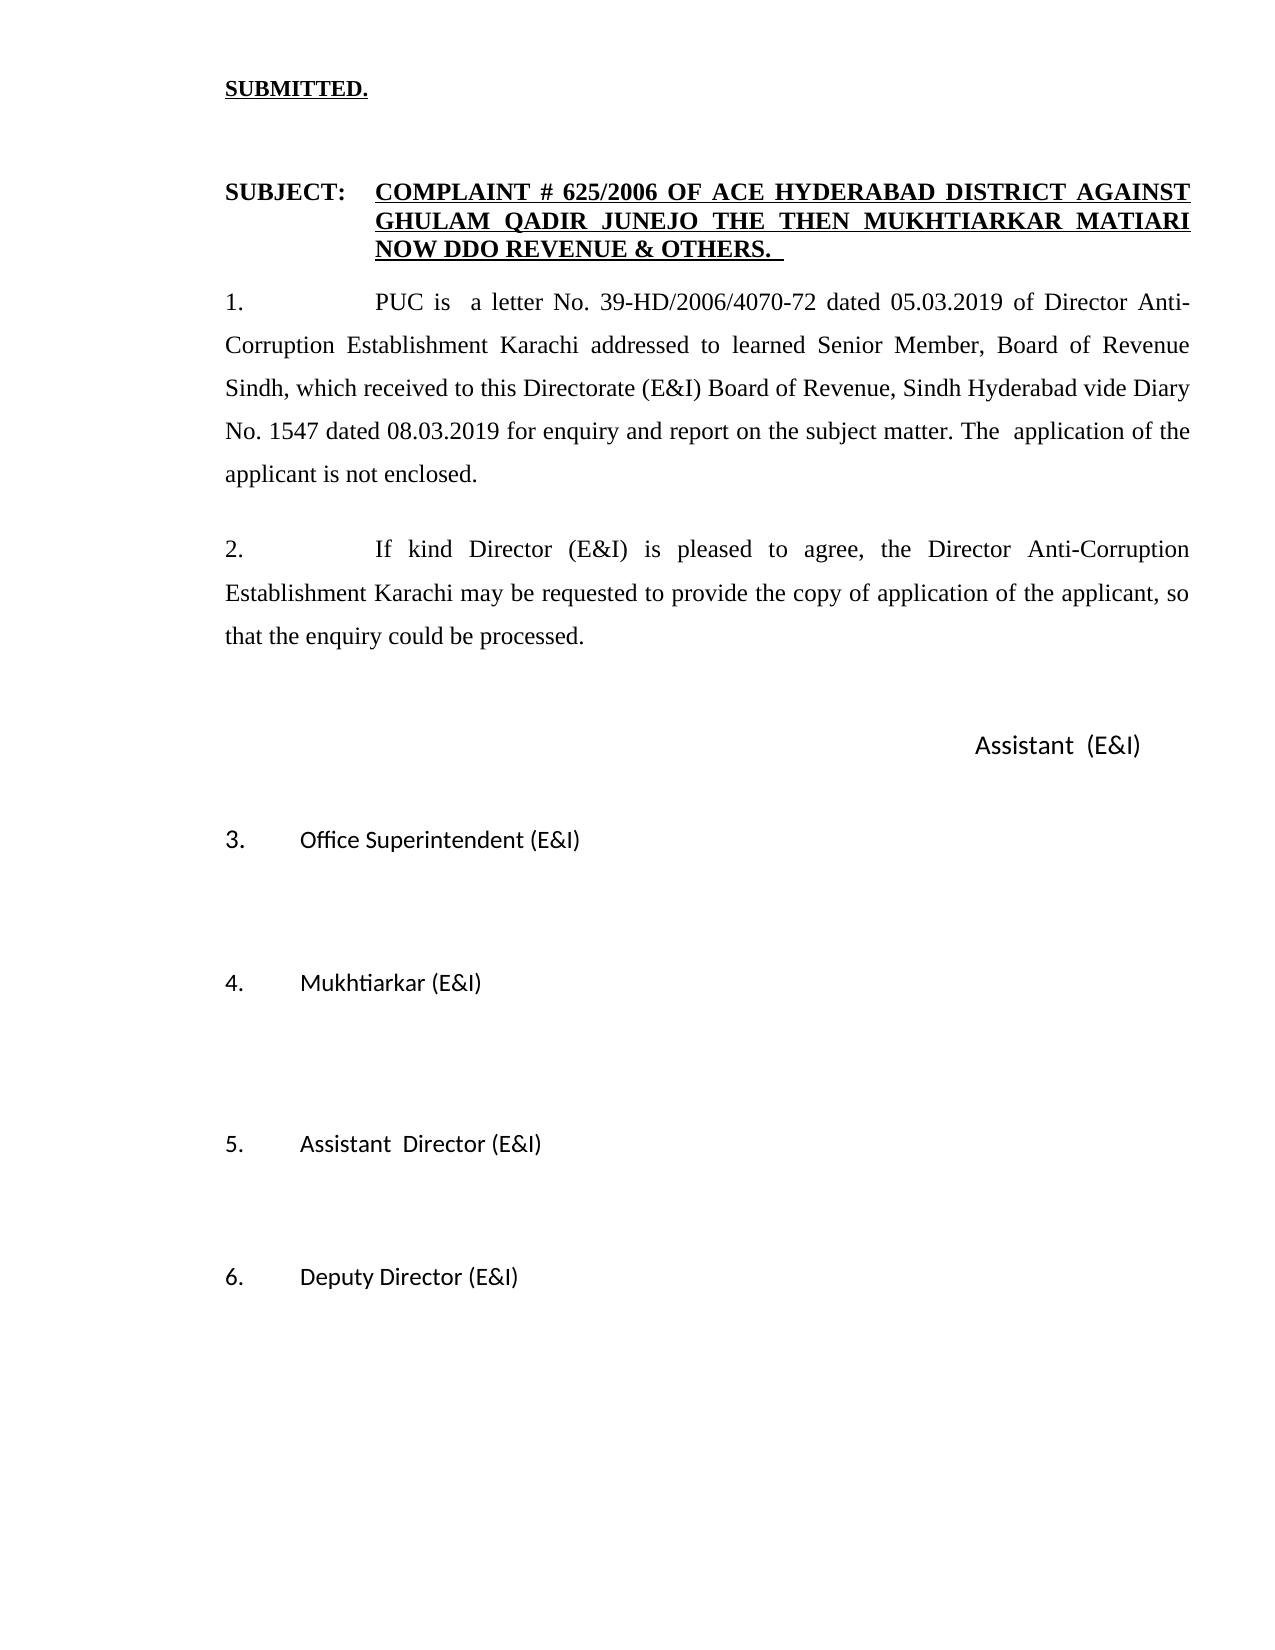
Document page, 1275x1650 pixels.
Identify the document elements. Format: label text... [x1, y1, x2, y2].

text SUBJECT: COMPLAINT # 625/2006 OF ACE HYDERABAD DISTRICT AGAINST GHULAM QADIR JUNEJO THE THEN MUKHTIARKAR MATIARI NOW DDO REVENUE & OTHERS. [225, 177, 1191, 263]
text SUBMITTED. [225, 75, 1191, 101]
list 1. PUC is a letter No. 39-HD/2006/4070-72 dated 05.03.2019 of Director Anti-Corruption Establishment Karachi addressed to learned Senior Member, Board of Revenue Sindh, which received to this Directorate (E&I) Board of Revenue, Sindh Hyderabad vide Diary No. 1547 dated 08.03.2019 for enquiry and report on the subject matter. The application of the applicant is not enclosed. [225, 287, 1191, 488]
text 4. Mukhtiarkar (E&I) [75, 967, 1191, 997]
list 2. If kind Director (E&I) is pleased to agree, the Director Anti-Corruption Establishment Karachi may be requested to provide the copy of application of the applicant, so that the enquiry could be processed. [225, 534, 1191, 649]
text 3. Office Superintendent (E&I) [75, 823, 1191, 856]
text 6. Deputy Director (E&I) [75, 1261, 1191, 1292]
text 5. Assistant Director (E&I) [75, 1128, 1191, 1159]
text Assistant (E&I) [75, 728, 1191, 761]
